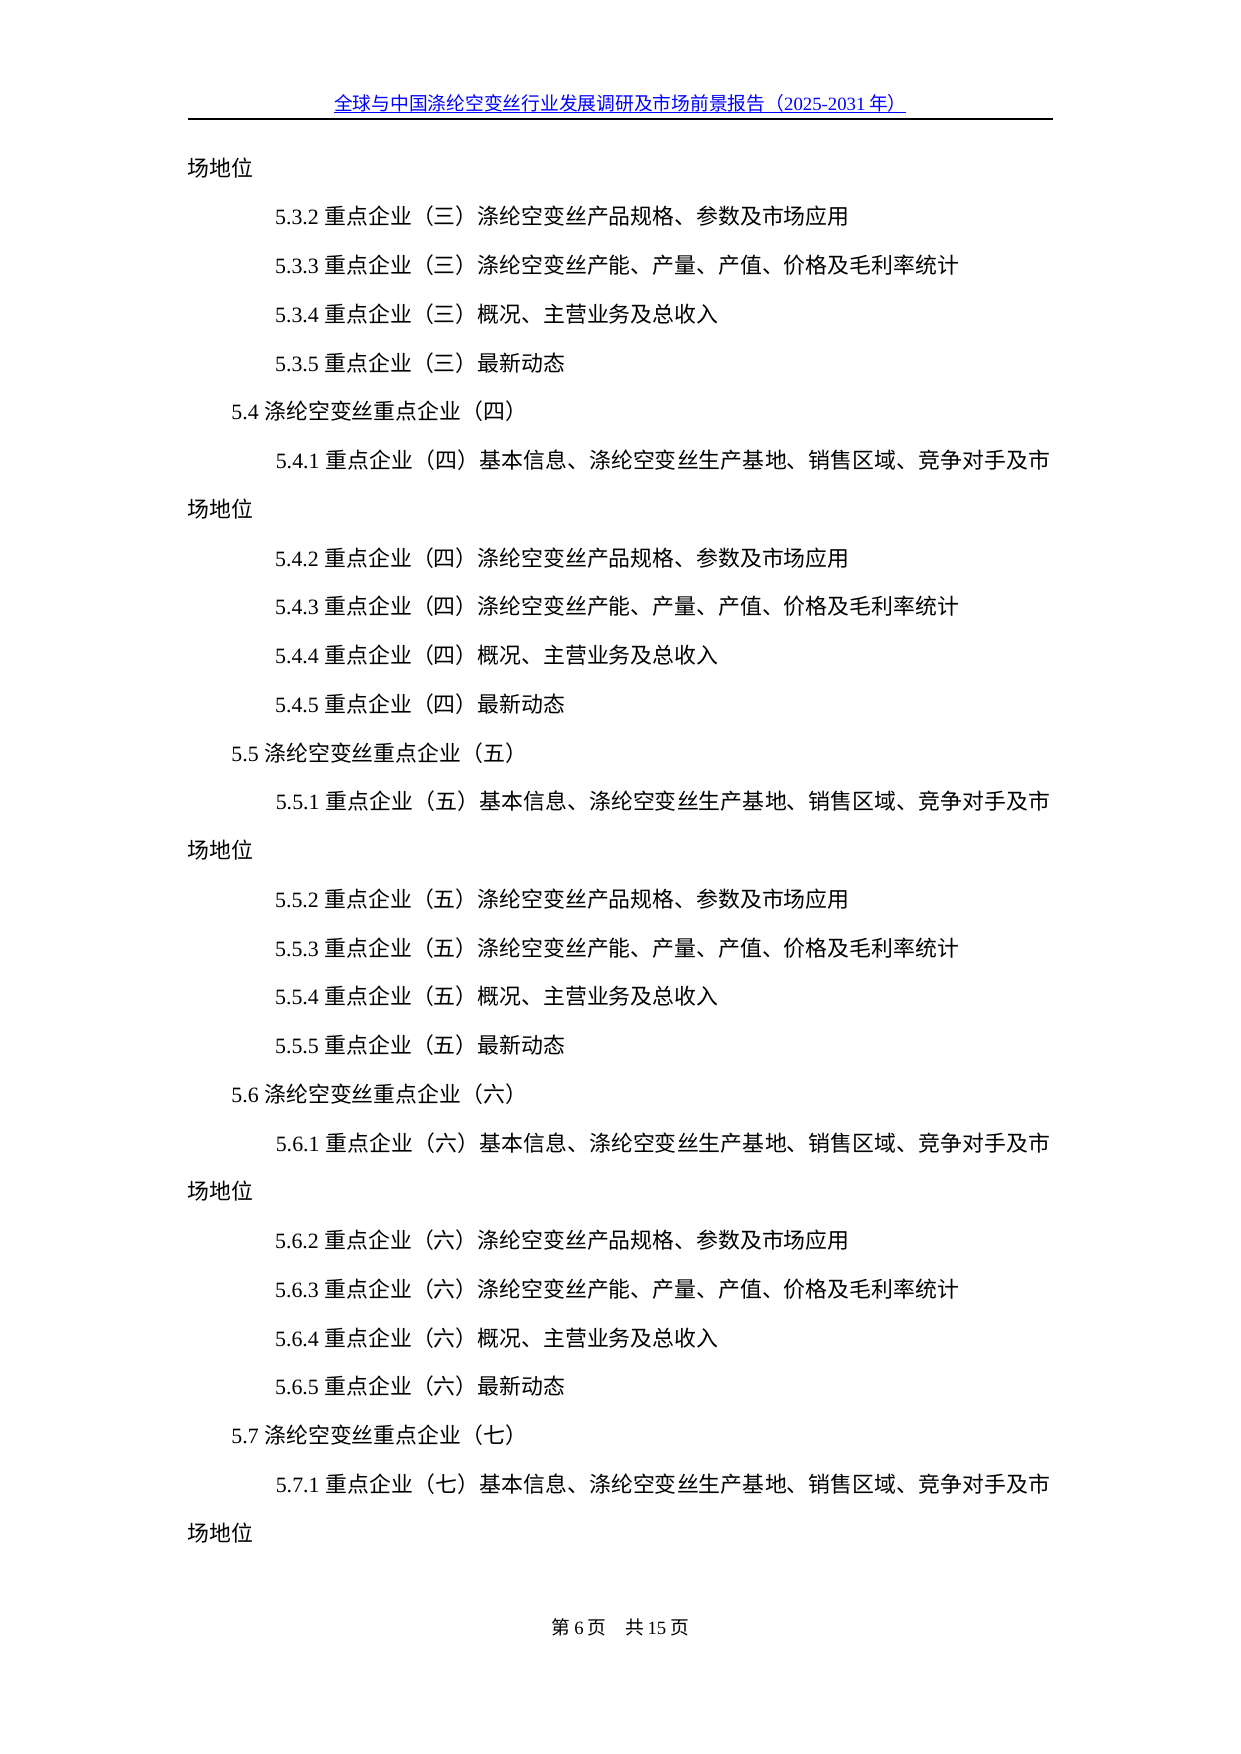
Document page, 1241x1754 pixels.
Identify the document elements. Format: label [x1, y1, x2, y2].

text [187, 150, 1053, 1548]
